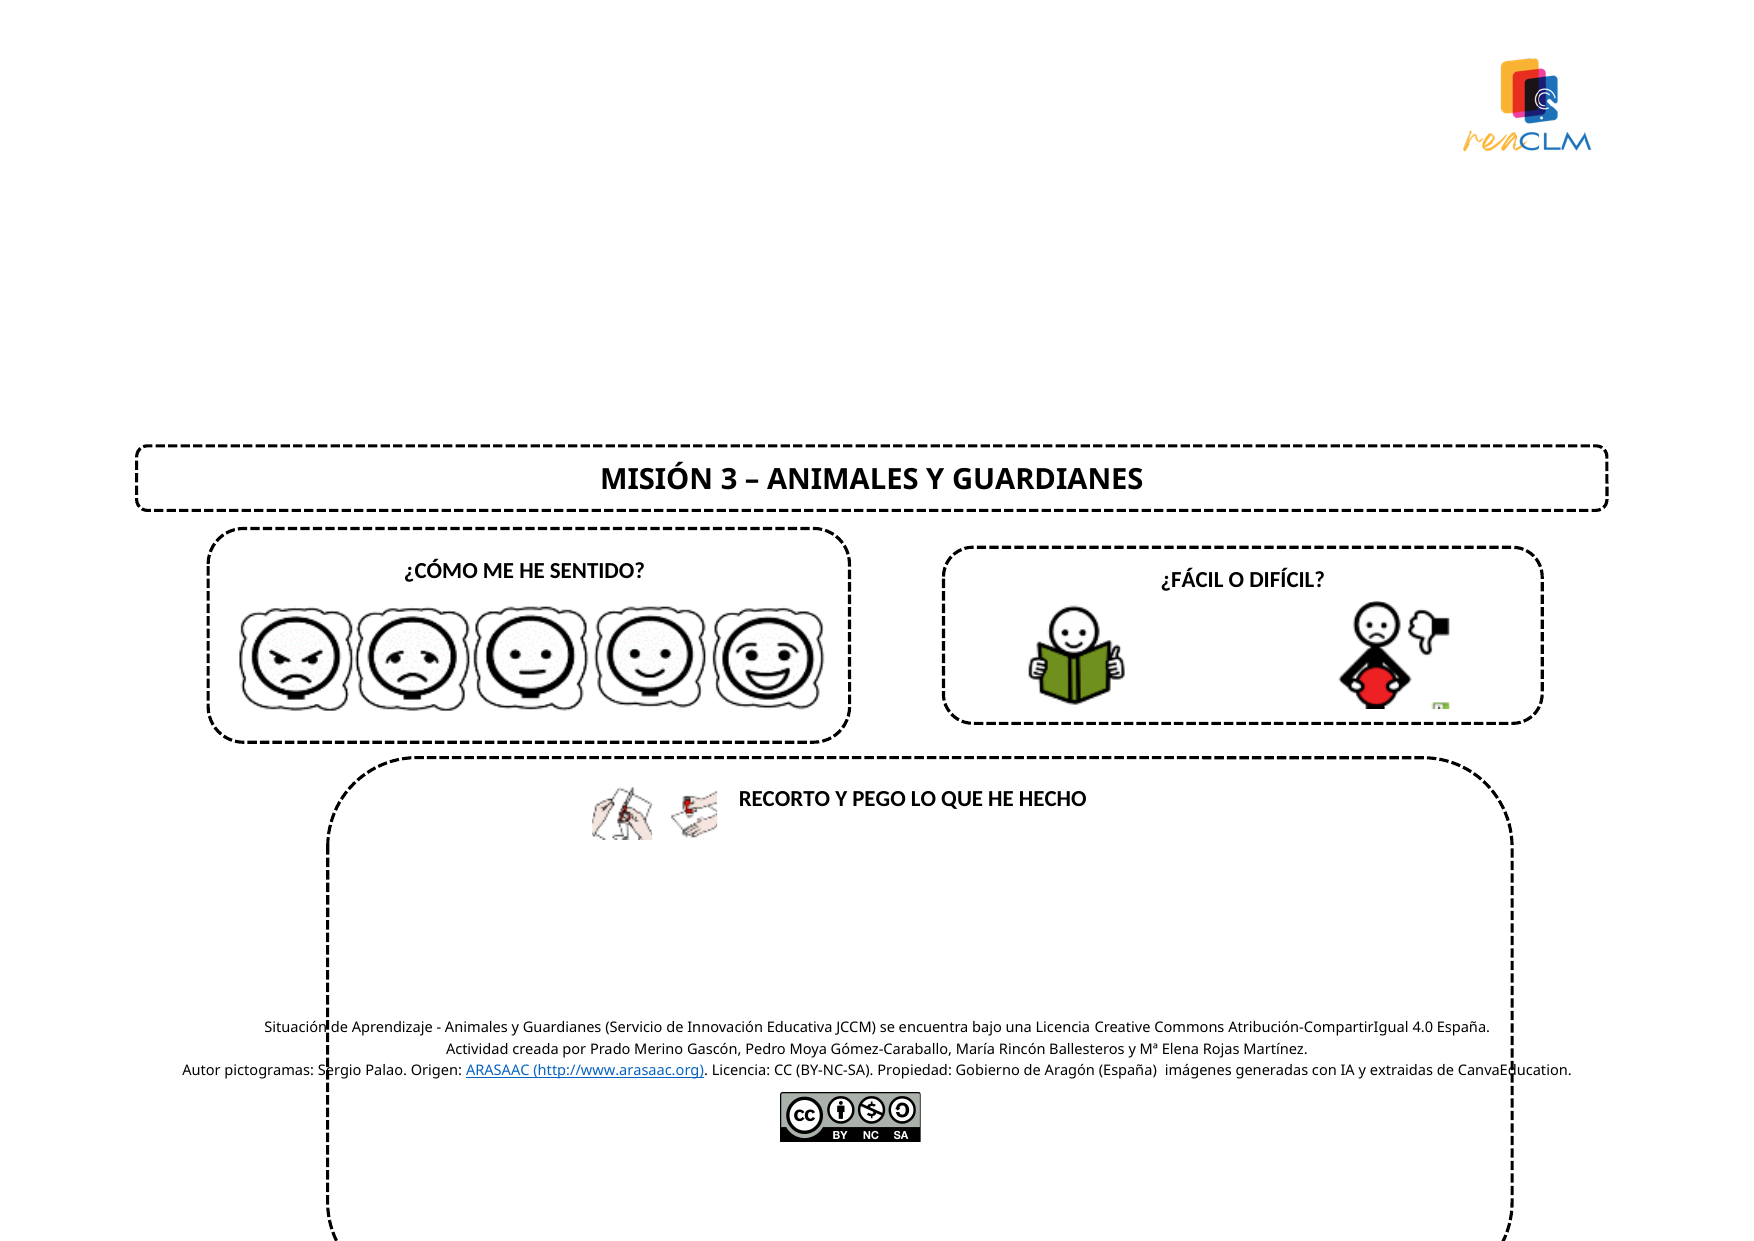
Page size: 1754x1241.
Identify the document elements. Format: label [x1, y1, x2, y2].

picture [670, 787, 718, 839]
picture [1027, 603, 1128, 708]
picture [232, 604, 829, 714]
picture [1447, 35, 1607, 155]
picture [592, 787, 653, 840]
picture [780, 1092, 921, 1142]
picture [1333, 601, 1451, 709]
